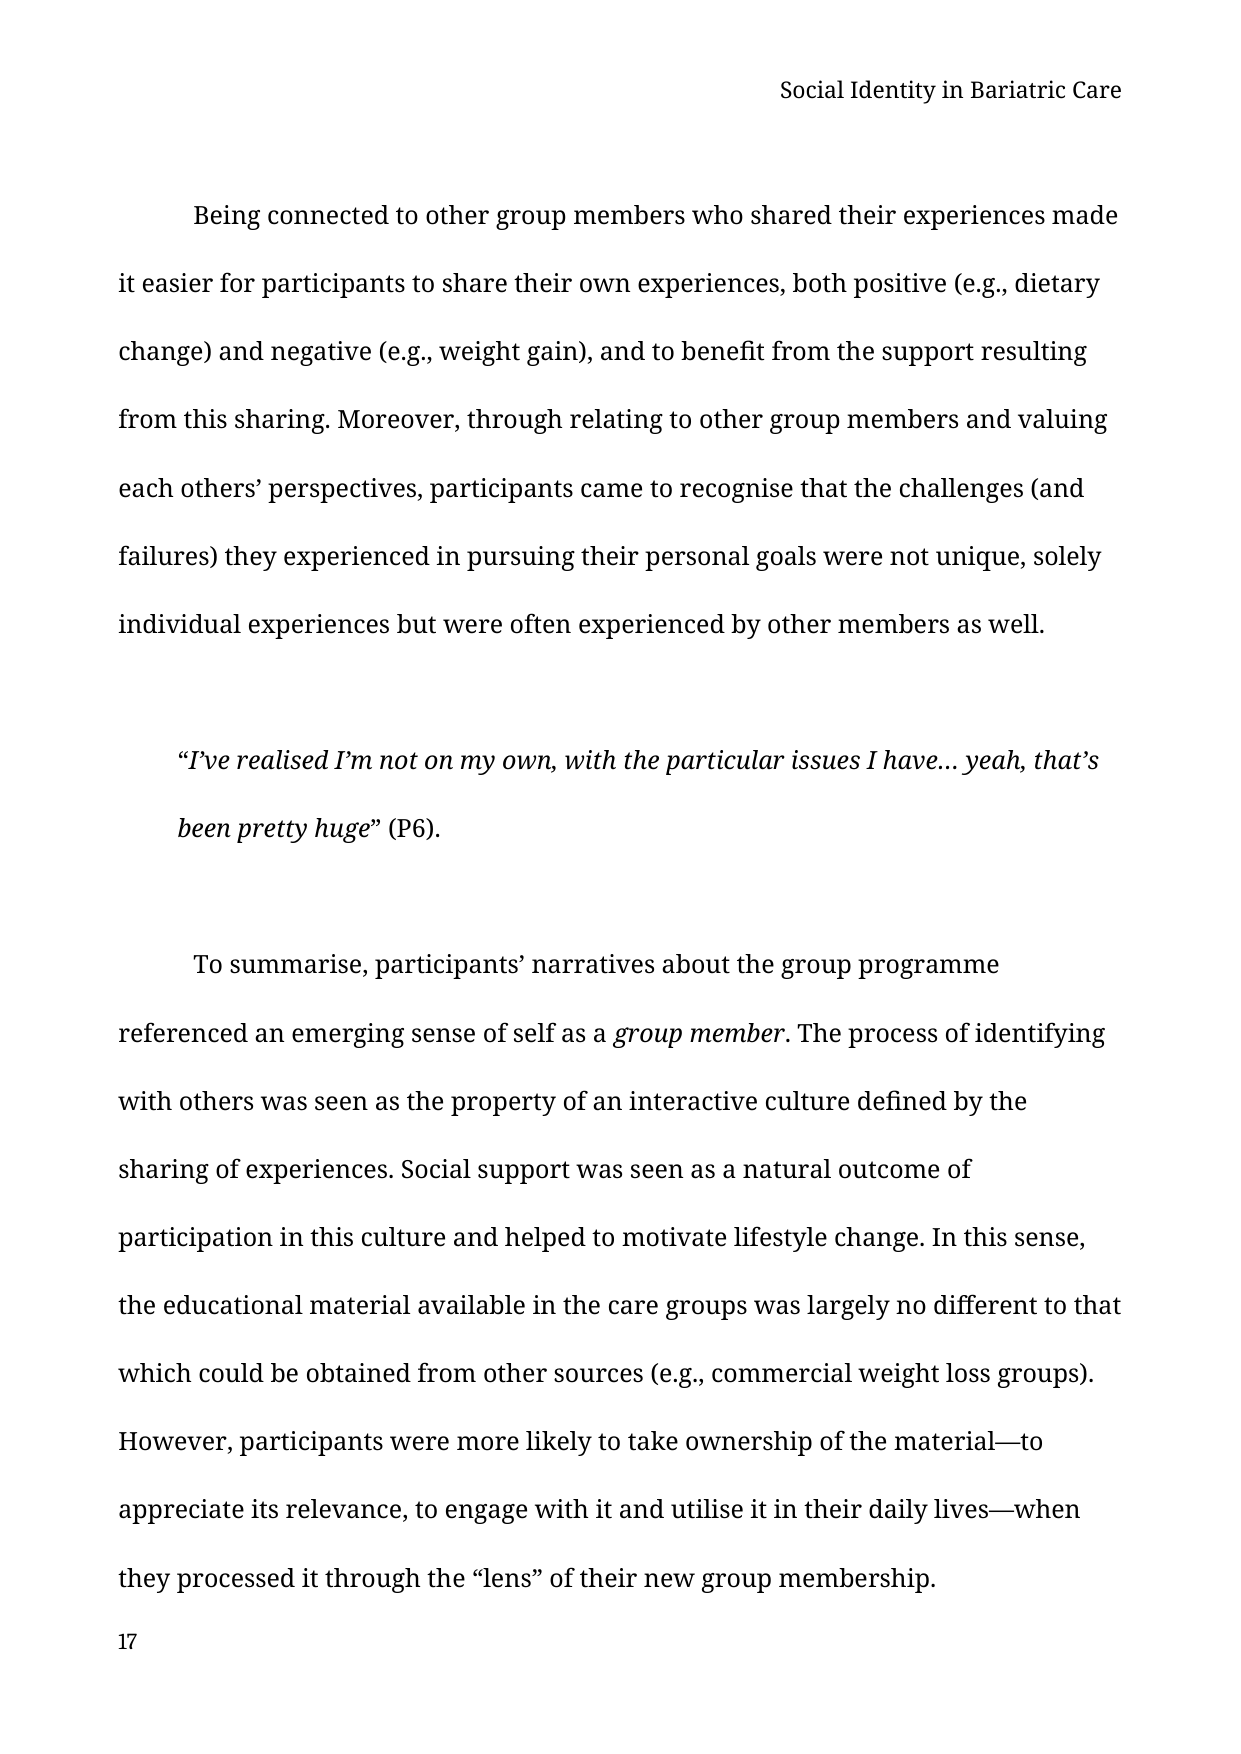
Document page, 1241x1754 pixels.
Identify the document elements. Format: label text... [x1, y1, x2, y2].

text “I’ve realised I’m not on my own, with the particular issues I have… yeah, that’s been pretty huge” (P6). [177, 743, 1122, 845]
text To summarise, participants’ narratives about the group programme referenced an emerging sense of self as a group member. The process of identifying with others was seen as the property of an interactive culture defined by the sharing of experiences. Social support was seen as a natural outcome of participation in this culture and helped to motivate lifestyle change. In this sense, the educational material available in the care groups was largely no different to that which could be obtained from other sources (e.g., commercial weight loss groups). However, participants were more likely to take ownership of the material—to appreciate its relevance, to engage with it and utilise it in their daily lives—when they processed it through the “lens” of their new group membership. [118, 947, 1122, 1594]
text Being connected to other group members who shared their experiences made it easier for participants to share their own experiences, both positive (e.g., dietary change) and negative (e.g., weight gain), and to benefit from the support resulting from this sharing. Moreover, through relating to other group members and valuing each others’ perspectives, participants came to recognise that the challenges (and failures) they experienced in pursuing their personal goals were not unique, solely individual experiences but were often experienced by other members as well. [118, 198, 1122, 641]
